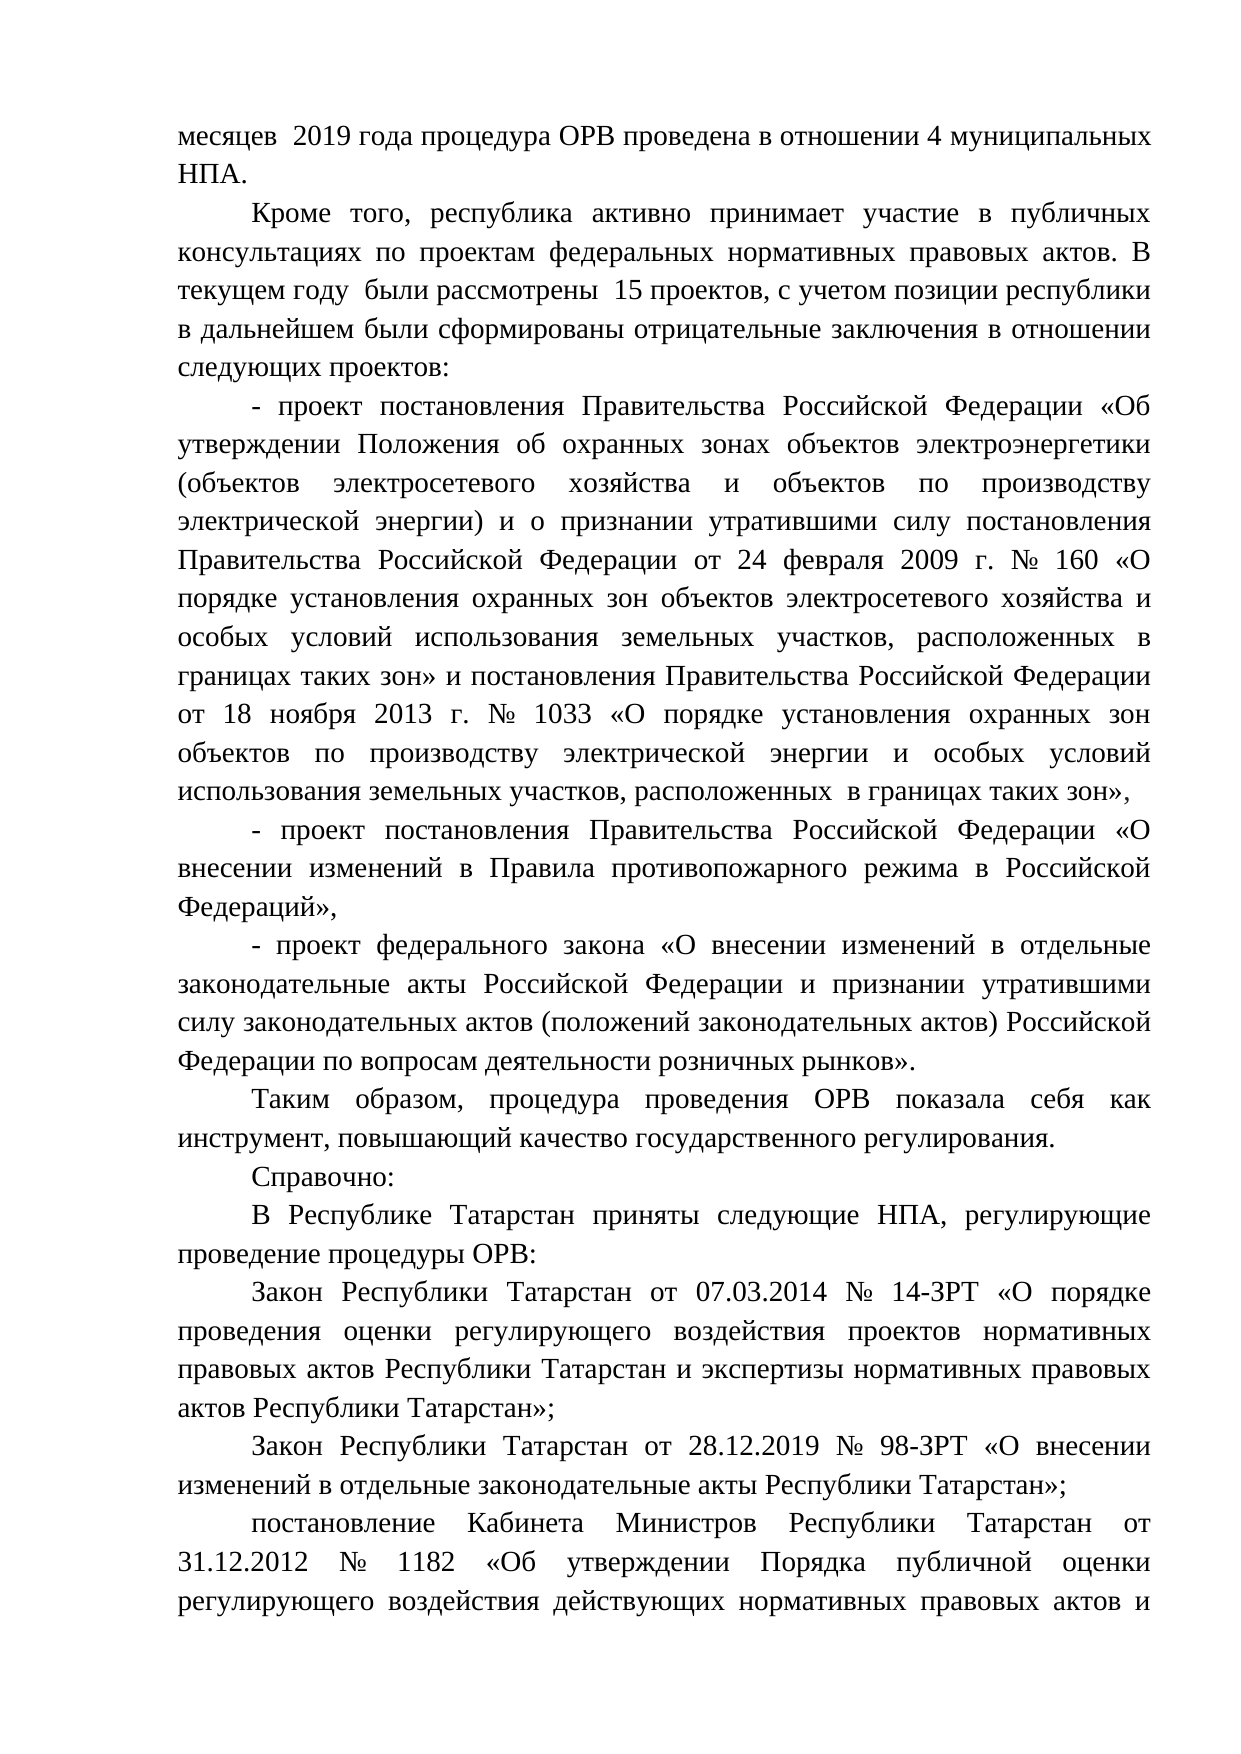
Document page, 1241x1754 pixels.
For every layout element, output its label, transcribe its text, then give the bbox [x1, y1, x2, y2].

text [177, 1506, 1152, 1616]
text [177, 118, 1152, 190]
text В Республике Татарстан приняты следующие НПА, регулирующие проведение процедуры ОРВ: [177, 1197, 1152, 1269]
text Таким образом, процедура проведения ОРВ показала себя как инструмент, повышающий качество государственного регулирования. [177, 1082, 1152, 1154]
text Справочно: [177, 1159, 1152, 1192]
text Закон Республики Татарстан от 07.03.2014 № 14-ЗРТ «О порядке проведения оценки регулирующего воздействия проектов нормативных правовых актов Республики Татарстан и экспертизы нормативных правовых актов Республики Татарстан»; [177, 1274, 1152, 1423]
text Кроме того, республика активно принимает участие в публичных консультациях по проектам федеральных нормативных правовых актов. В текущем году были рассмотрены 15 проектов, с учетом позиции республики в дальнейшем были сформированы отрицательные заключения в отношении следующих проектов: [177, 195, 1152, 383]
text - проект постановления Правительства Российской Федерации «О внесении изменений в Правила противопожарного режима в Российской Федераций», [177, 812, 1152, 922]
text Закон Республики Татарстан от 28.12.2019 № 98-ЗРТ «О внесении изменений в отдельные законодательные акты Республики Татарстан»; [177, 1428, 1152, 1501]
text - проект постановления Правительства Российской Федерации «Об утверждении Положения об охранных зонах объектов электроэнергетики (объектов электросетевого хозяйства и объектов по производству электрической энергии) и о признании утратившими силу постановления Правительства Российской Федерации от 24 февраля 2009 г. № 160 «О порядке установления охранных зон объектов электросетевого хозяйства и особых условий использования земельных участков, расположенных в границах таких зон» и постановления Правительства Российской Федерации от 18 ноября 2013 г. № 1033 «О порядке установления охранных зон объектов по производству электрической энергии и особых условий использования земельных участков, расположенных в границах таких зон», [177, 388, 1152, 807]
text - проект федерального закона «О внесении изменений в отдельные законодательные акты Российской Федерации и признании утратившими силу законодательных актов (положений законодательных актов) Российской Федерации по вопросам деятельности розничных рынков». [177, 927, 1152, 1077]
